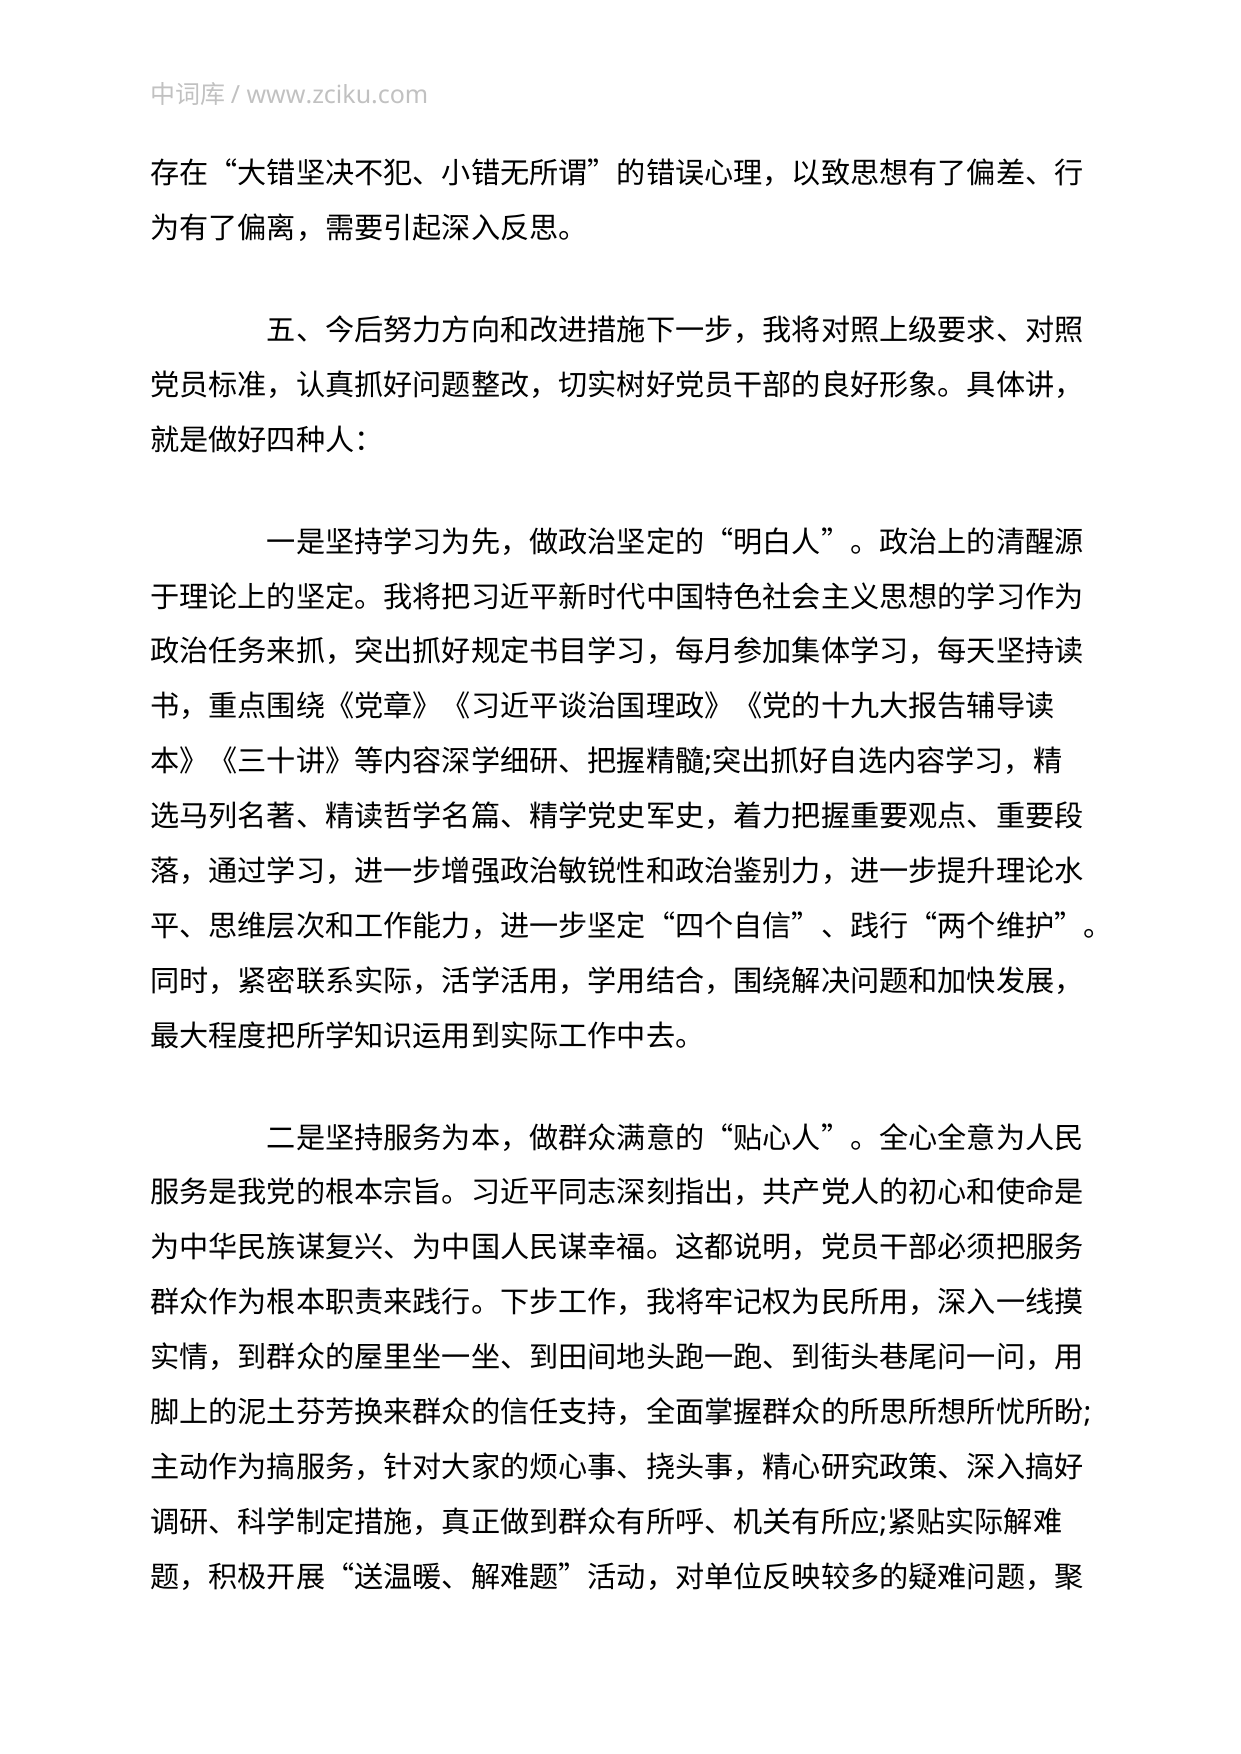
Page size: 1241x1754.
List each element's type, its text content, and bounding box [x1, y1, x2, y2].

text 一是坚持学习为先，做政治坚定的“明白人”。政治上的清醒源于理论上的坚定。我将把习近平新时代中国特色社会主义思想的学习作为政治任务来抓，突出抓好规定书目学习，每月参加集体学习，每天坚持读书，重点围绕《党章》《习近平谈治国理政》《党的十九大报告辅导读本》《三十讲》等内容深学细研、把握精髓;突出抓好自选内容学习，精选马列名著、精读哲学名篇、精学党史军史，着力把握重要观点、重要段落，通过学习，进一步增强政治敏锐性和政治鉴别力，进一步提升理论水平、思维层次和工作能力，进一步坚定“四个自信”、践行“两个维护”。同时，紧密联系实际，活学活用，学用结合，围绕解决问题和加快发展，最大程度把所学知识运用到实际工作中去。 [150, 518, 1090, 1055]
text 五、今后努力方向和改进措施下一步，我将对照上级要求、对照党员标准，认真抓好问题整改，切实树好党员干部的良好形象。具体讲，就是做好四种人： [150, 307, 1090, 459]
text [150, 150, 1090, 247]
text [150, 1114, 1090, 1596]
